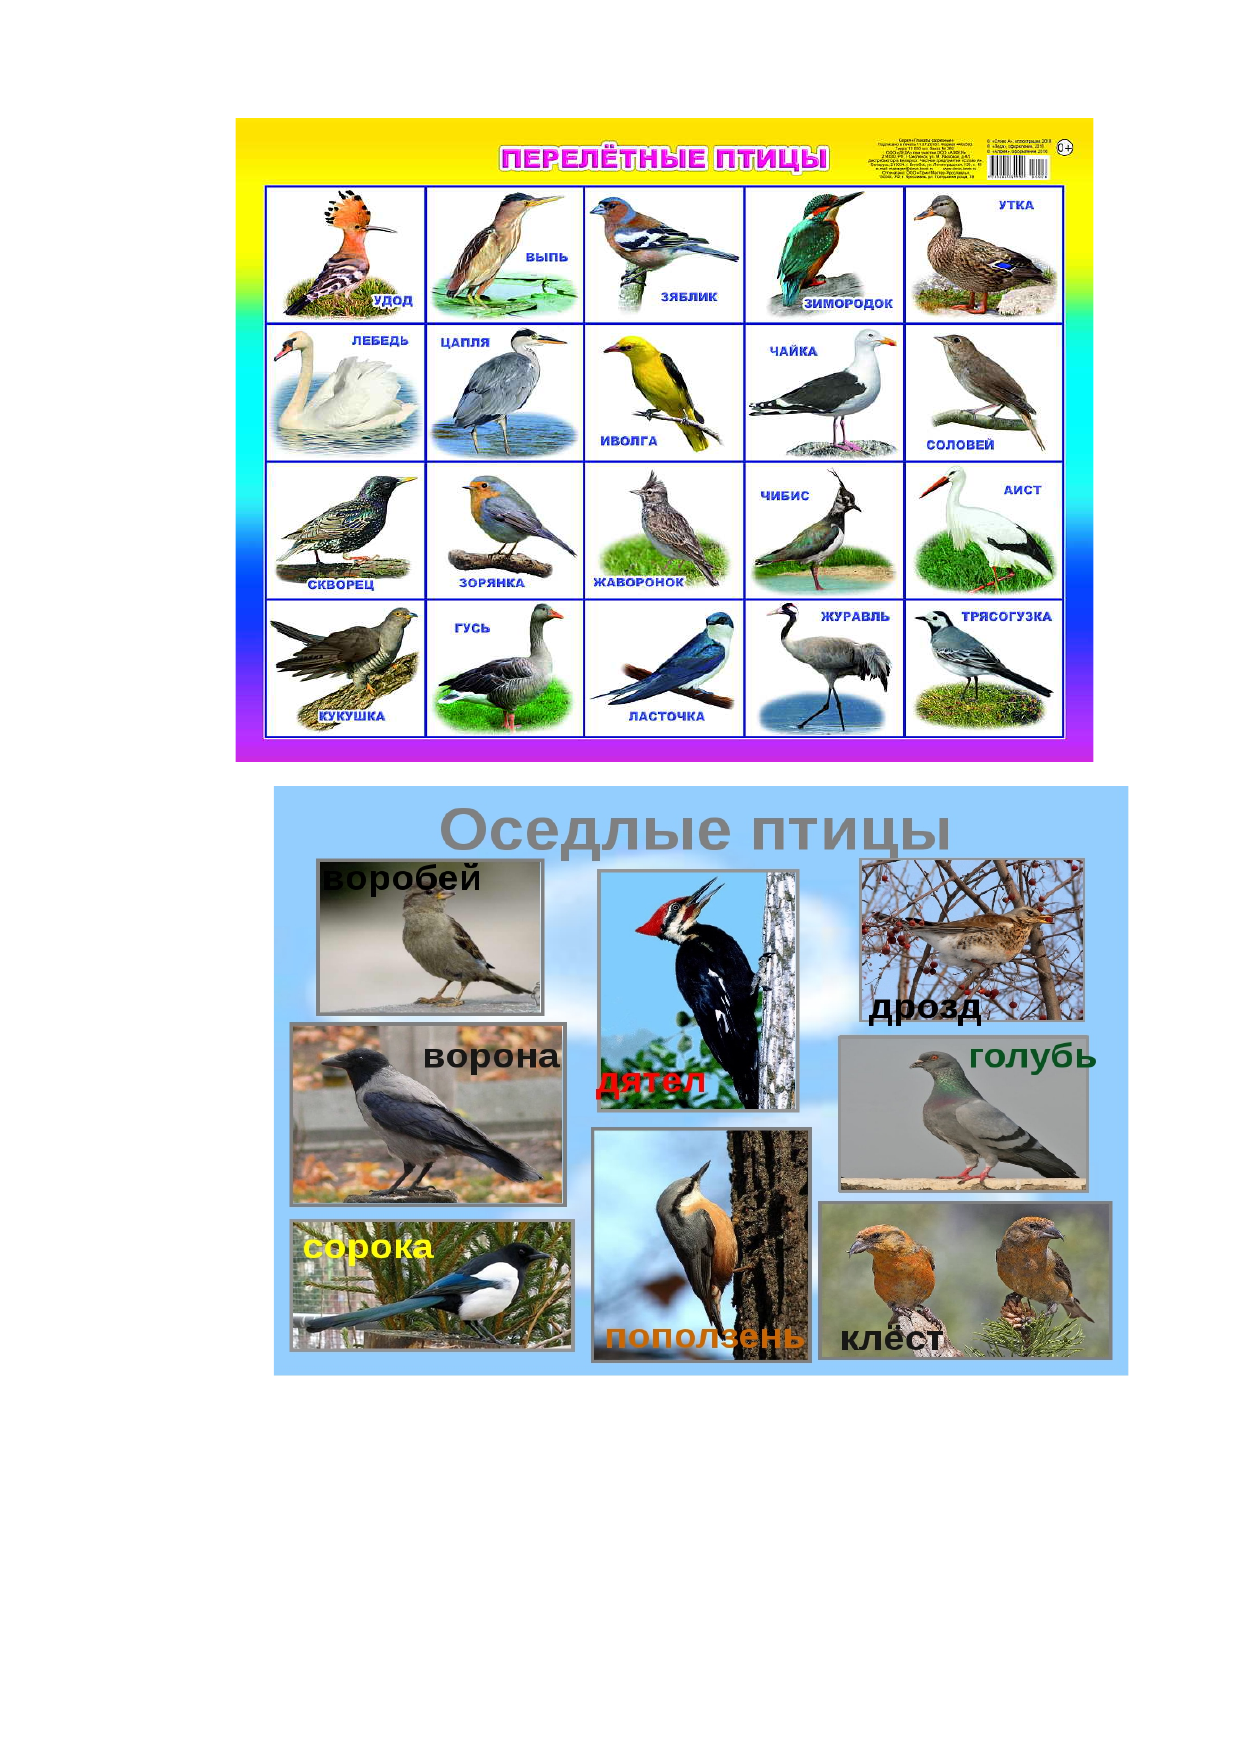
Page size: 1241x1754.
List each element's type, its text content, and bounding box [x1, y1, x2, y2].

text Оживлённые мы шли к станции, перепрыгивая лужи, с охапками полевых цветов. А через час поезд уже подъезжал к городу». [177, 118, 1152, 176]
picture [273, 873, 1129, 1463]
picture [235, 204, 1094, 848]
